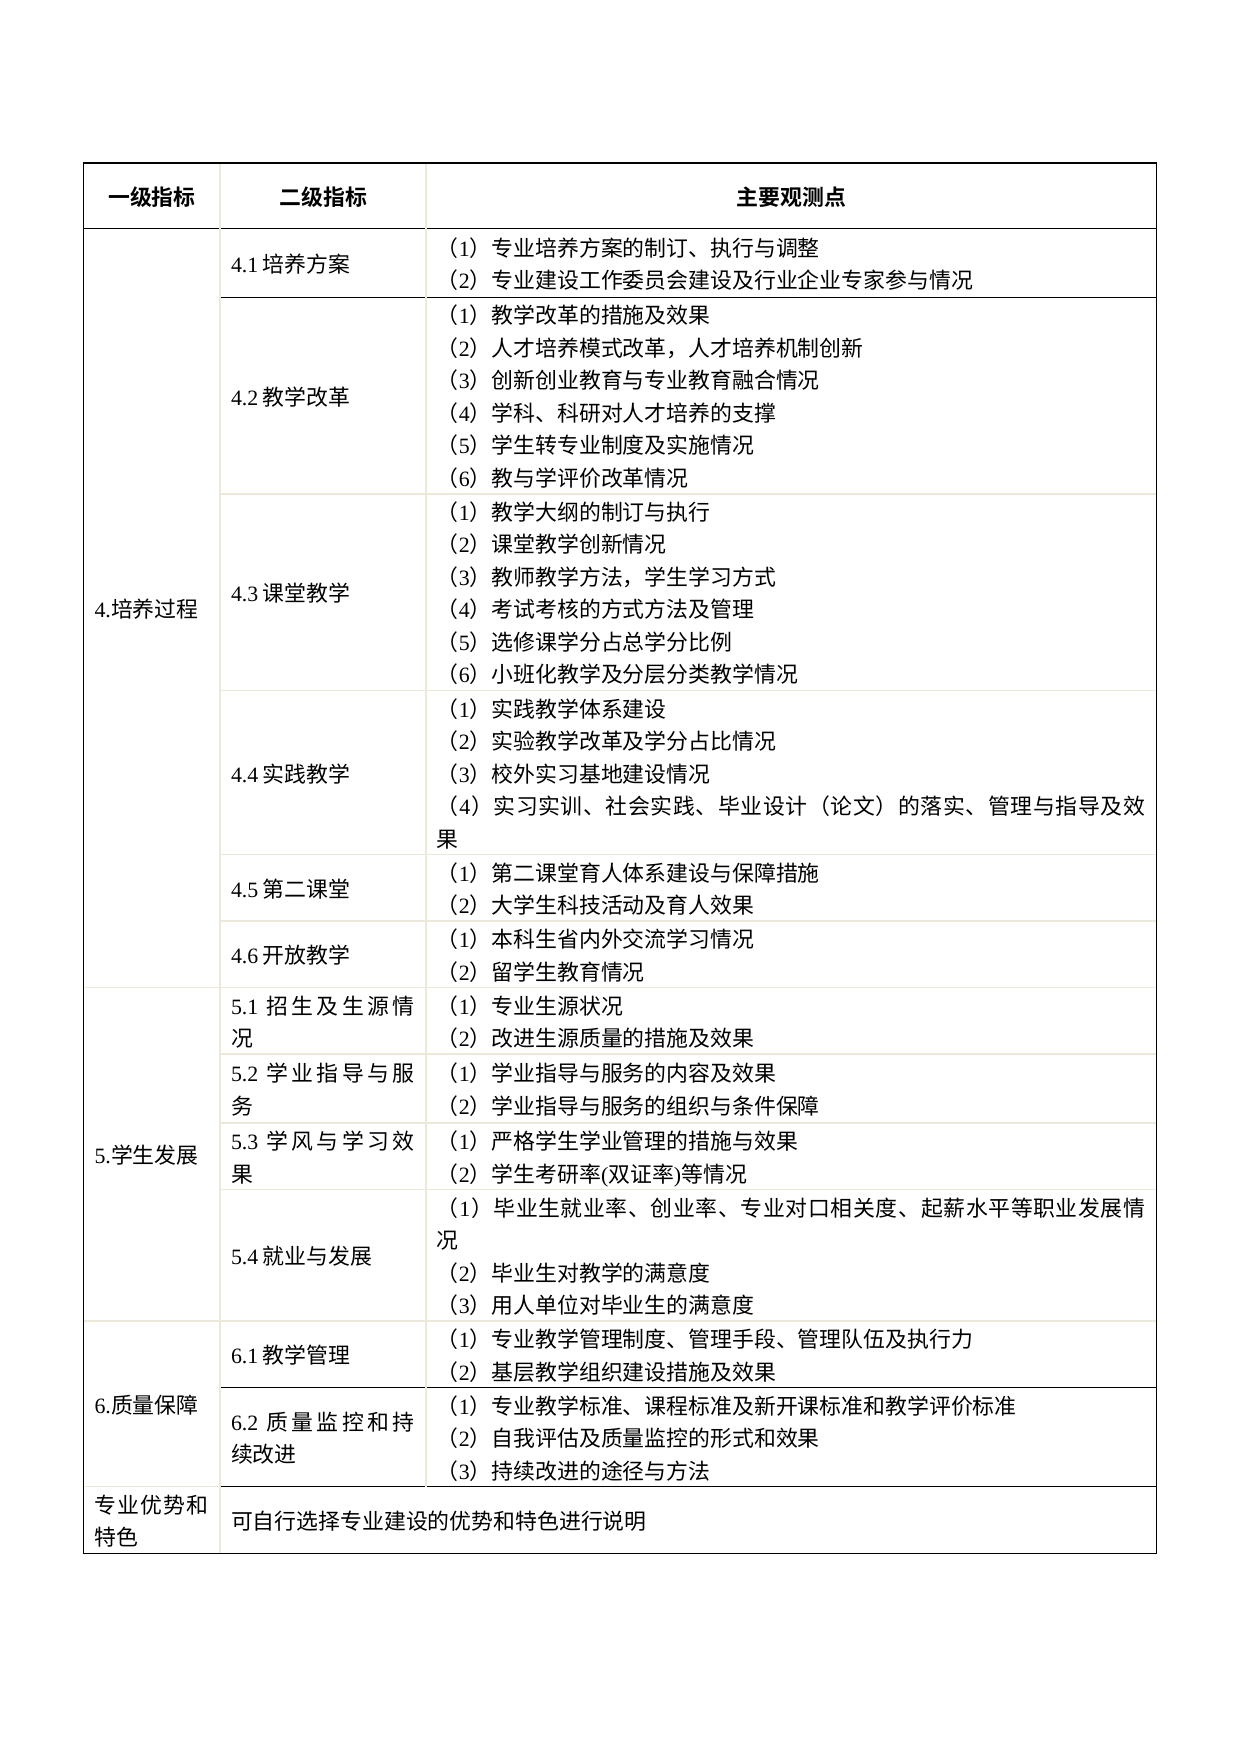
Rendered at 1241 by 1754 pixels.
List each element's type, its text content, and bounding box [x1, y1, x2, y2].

table_cell 4.培养过程 [84, 229, 219, 987]
table_cell 4.4实践教学 [221, 691, 425, 854]
table_cell 5.2学业指导与服务 [221, 1055, 425, 1122]
table_cell （1）严格学生学业管理的措施与效果 （2）学生考研率(双证率)等情况 [427, 1124, 1156, 1189]
table_cell （1）教学大纲的制订与执行 （2）课堂教学创新情况 （3）教师教学方法，学生学习方式 （4）考试考核的方式方法及管理 （5）选修课学分占总学分比例 （6）小班化教学及分层分类教学情况 [427, 495, 1156, 689]
table_cell 4.3课堂教学 [221, 495, 425, 689]
table_cell （1）第二课堂育人体系建设与保障措施 （2）大学生科技活动及育人效果 [427, 855, 1156, 920]
table_cell 4.5第二课堂 [221, 855, 425, 920]
table_cell 专业优势和特色 [84, 1487, 219, 1552]
table_cell 5.学生发展 [84, 988, 219, 1320]
table_cell （1）本科生省内外交流学习情况 （2）留学生教育情况 [427, 922, 1156, 987]
table_cell 4.2教学改革 [221, 298, 425, 493]
table_cell （1）教学改革的措施及效果 （2）人才培养模式改革，人才培养机制创新 （3）创新创业教育与专业教育融合情况 （4）学科、科研对人才培养的支撑 （5）学生转专业制度及实施情况 （6）教与学评价改革情况 [427, 298, 1156, 493]
table_cell 4.1培养方案 [221, 229, 425, 296]
table_cell 4.6开放教学 [221, 922, 425, 987]
table_cell （1）专业生源状况 （2）改进生源质量的措施及效果 [427, 988, 1156, 1053]
table_header 主要观测点 [427, 164, 1156, 228]
table_cell 6.2质量监控和持续改进 [221, 1388, 425, 1486]
table_header 一级指标 [84, 164, 219, 228]
table_cell （1）实践教学体系建设 （2）实验教学改革及学分占比情况 （3）校外实习基地建设情况 （4）实习实训、社会实践、毕业设计（论文）的落实、管理与指导及效果 [427, 691, 1156, 854]
table_cell 6.1教学管理 [221, 1322, 425, 1387]
table_cell （1）学业指导与服务的内容及效果 （2）学业指导与服务的组织与条件保障 [427, 1055, 1156, 1122]
table_header 二级指标 [221, 164, 425, 228]
table_cell （1）毕业生就业率、创业率、专业对口相关度、起薪水平等职业发展情况 （2）毕业生对教学的满意度 （3）用人单位对毕业生的满意度 [427, 1190, 1156, 1320]
table_cell 5.3学风与学习效果 [221, 1124, 425, 1189]
table_cell （1）专业教学标准、课程标准及新开课标准和教学评价标准 （2）自我评估及质量监控的形式和效果 （3）持续改进的途径与方法 [427, 1388, 1156, 1486]
table_cell （1）专业培养方案的制订、执行与调整 （2）专业建设工作委员会建设及行业企业专家参与情况 [427, 229, 1156, 296]
table_cell 5.1招生及生源情况 [221, 988, 425, 1053]
table_cell 可自行选择专业建设的优势和特色进行说明 [221, 1487, 1156, 1552]
table_cell 6.质量保障 [84, 1322, 219, 1486]
table_cell （1）专业教学管理制度、管理手段、管理队伍及执行力 （2）基层教学组织建设措施及效果 [427, 1322, 1156, 1387]
table_cell 5.4就业与发展 [221, 1190, 425, 1320]
